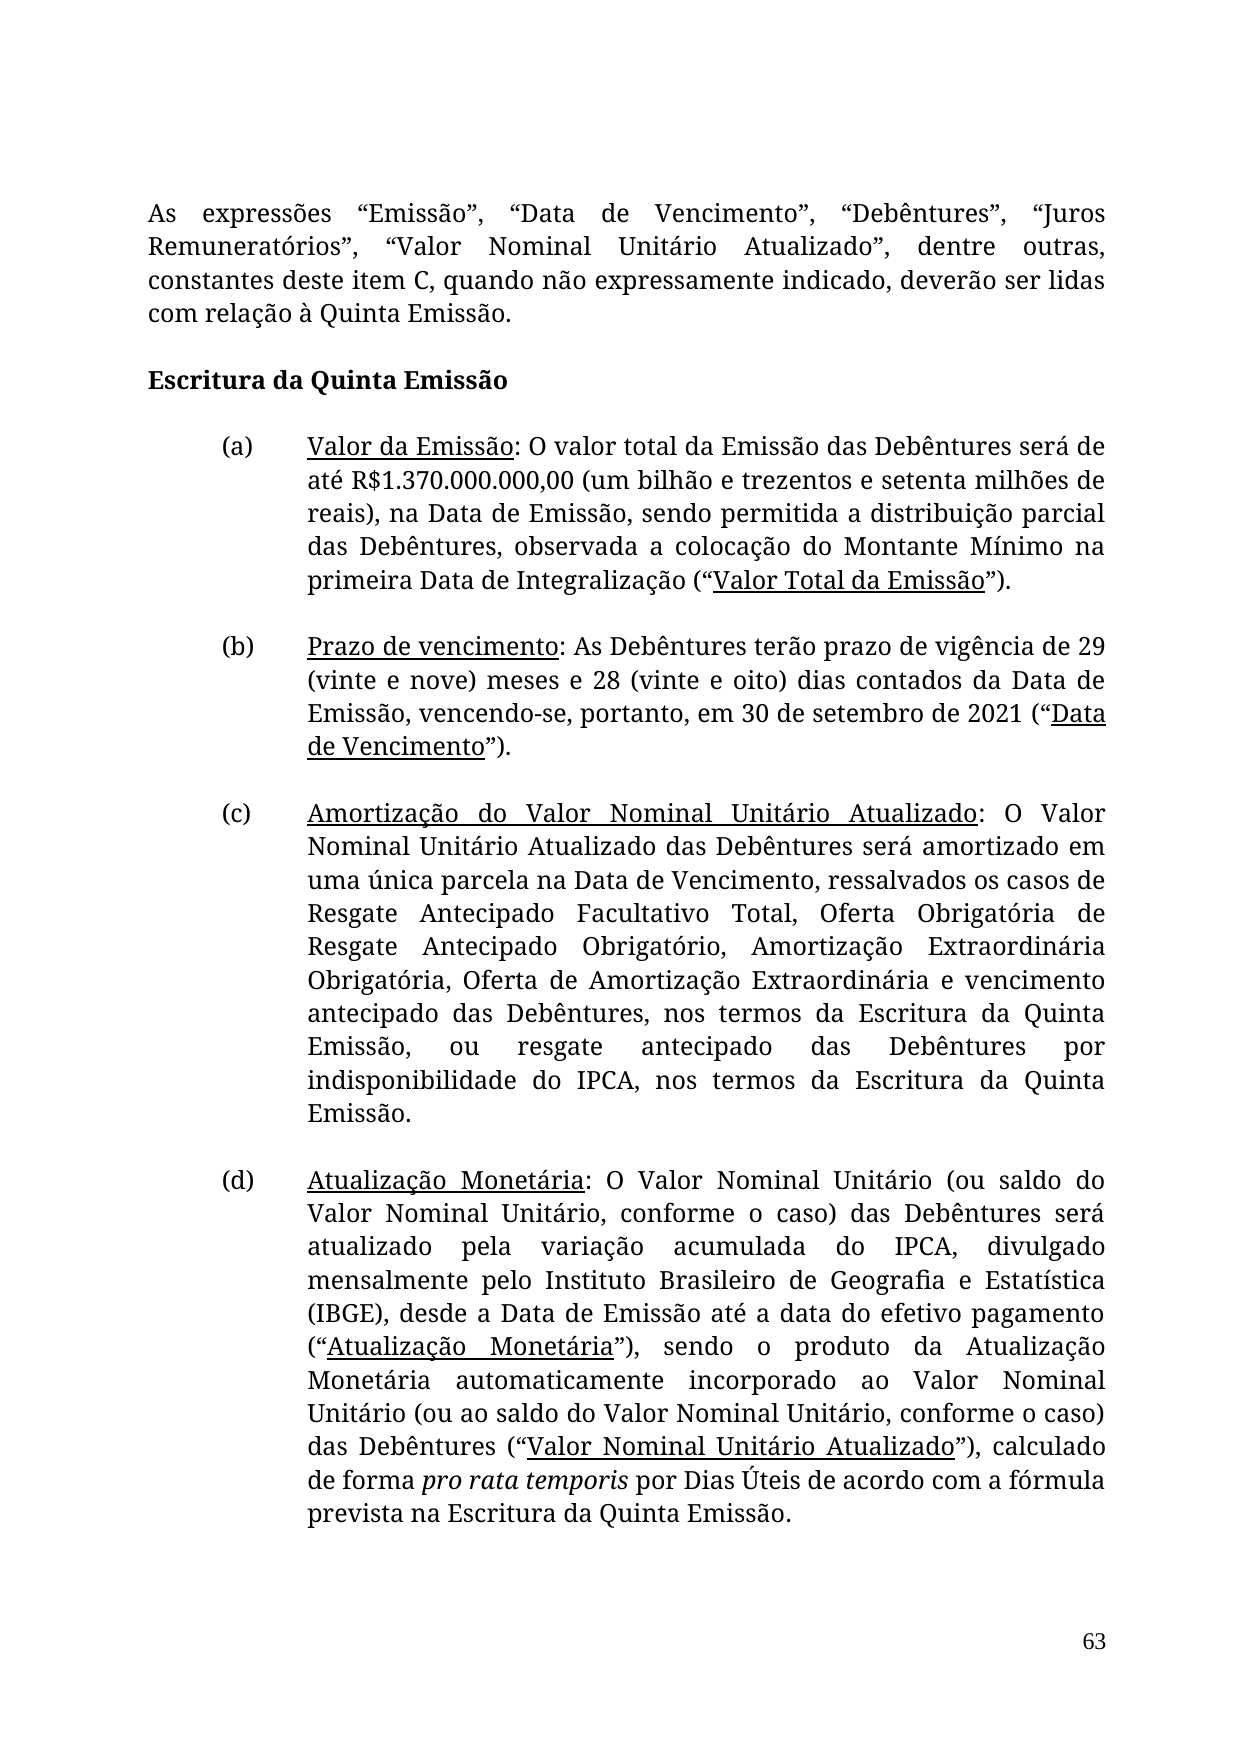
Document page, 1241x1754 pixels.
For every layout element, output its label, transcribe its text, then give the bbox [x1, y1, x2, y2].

text As expressões “Emissão”, “Data de Vencimento”, “Debêntures”, “Juros Remuneratórios”, “Valor Nominal Unitário Atualizado”, dentre outras, constantes deste item C, quando não expressamente indicado, deverão ser lidas com relação à Quinta Emissão. [148, 196, 1106, 329]
list Atualização Monetária: O Valor Nominal Unitário (ou saldo do Valor Nominal Unitário, conforme o caso) das Debêntures será atualizado pela variação acumulada do IPCA, divulgado mensalmente pelo Instituto Brasileiro de Geografia e Estatística (IBGE), desde a Data de Emissão até a data do efetivo pagamento (“Atualização Monetária”), sendo o produto da Atualização Monetária automaticamente incorporado ao Valor Nominal Unitário (ou ao saldo do Valor Nominal Unitário, conforme o caso) das Debêntures (“Valor Nominal Unitário Atualizado”), calculado de forma pro rata temporis por Dias Úteis de acordo com a fórmula prevista na Escritura da Quinta Emissão. [222, 1162, 1106, 1529]
list Valor da Emissão: O valor total da Emissão das Debêntures será de até R$1.370.000.000,00 (um bilhão e trezentos e setenta milhões de reais), na Data de Emissão, sendo permitida a distribuição parcial das Debêntures, observada a colocação do Montante Mínimo na primeira Data de Integralização (“Valor Total da Emissão”). [222, 429, 1106, 596]
list Amortização do Valor Nominal Unitário Atualizado: O Valor Nominal Unitário Atualizado das Debêntures será amortizado em uma única parcela na Data de Vencimento, ressalvados os casos de Resgate Antecipado Facultativo Total, Oferta Obrigatória de Resgate Antecipado Obrigatório, Amortização Extraordinária Obrigatória, Oferta de Amortização Extraordinária e vencimento antecipado das Debêntures, nos termos da Escritura da Quinta Emissão, ou resgate antecipado das Debêntures por indisponibilidade do IPCA, nos termos da Escritura da Quinta Emissão. [222, 796, 1106, 1129]
list Prazo de vencimento: As Debêntures terão prazo de vigência de 29 (vinte e nove) meses e 28 (vinte e oito) dias contados da Data de Emissão, vencendo-se, portanto, em 30 de setembro de 2021 (“Data de Vencimento”). [222, 629, 1106, 762]
list Escritura da Quinta Emissão [148, 362, 1106, 396]
